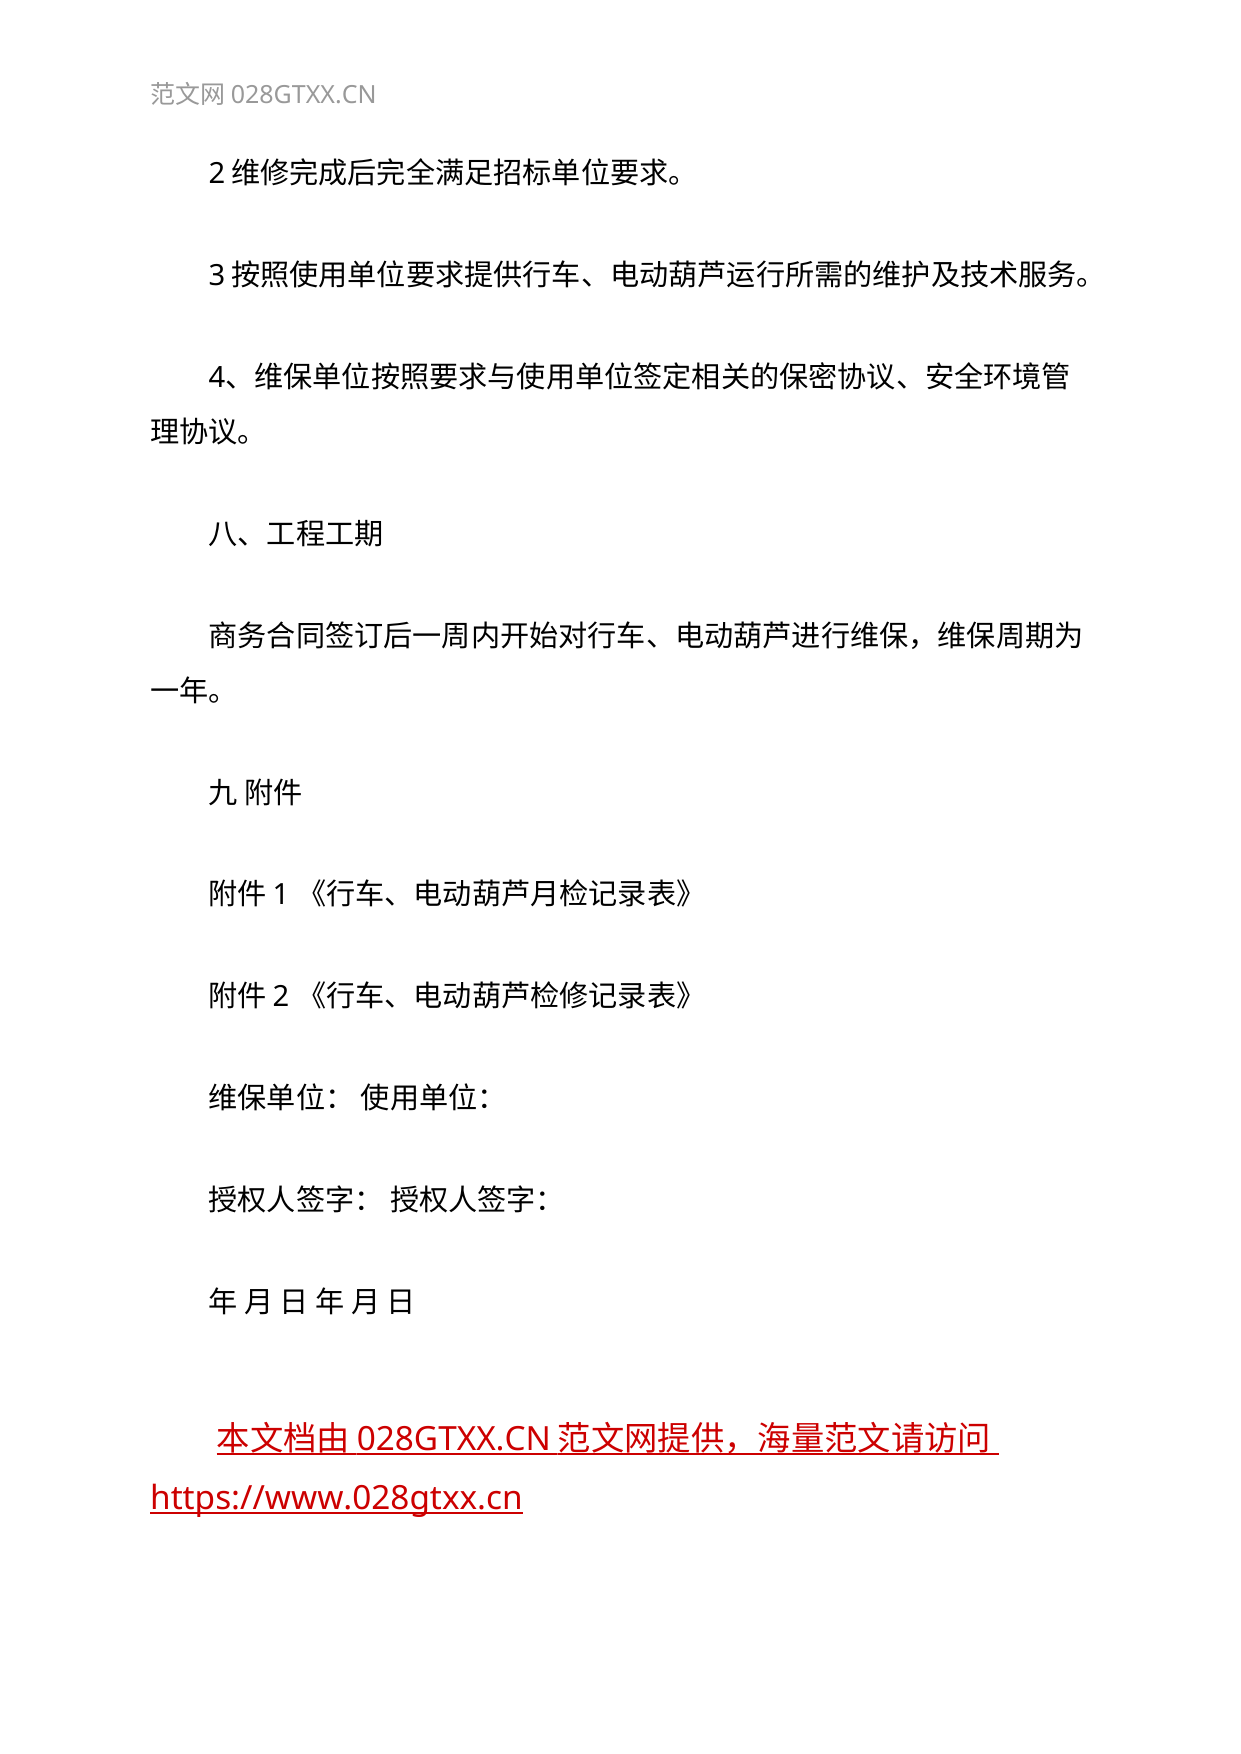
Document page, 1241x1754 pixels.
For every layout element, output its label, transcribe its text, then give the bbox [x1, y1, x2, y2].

text 年 月 日 年 月 日 [150, 1278, 1090, 1321]
text 2维修完成后完全满足招标单位要求。 [150, 150, 1090, 192]
text 维保单位： 使用单位： [150, 1075, 1090, 1117]
text 商务合同签订后一周内开始对行车、电动葫芦进行维保，维保周期为一年。 [150, 612, 1090, 710]
text 附件2 《行车、电动葫芦检修记录表》 [150, 973, 1090, 1015]
text 4、维保单位按照要求与使用单位签定相关的保密协议、安全环境管理协议。 [150, 354, 1090, 451]
text 3按照使用单位要求提供行车、电动葫芦运行所需的维护及技术服务。 [150, 252, 1090, 294]
text 附件1 《行车、电动葫芦月检记录表》 [150, 871, 1090, 913]
text 九 附件 [150, 769, 1090, 811]
text 本文档由028GTXX.CN范文网提供，海量范文请访问 https://www.028gtxx.cn [150, 1411, 1090, 1519]
text 授权人签字： 授权人签字： [150, 1177, 1090, 1219]
text 八、工程工期 [150, 511, 1090, 553]
